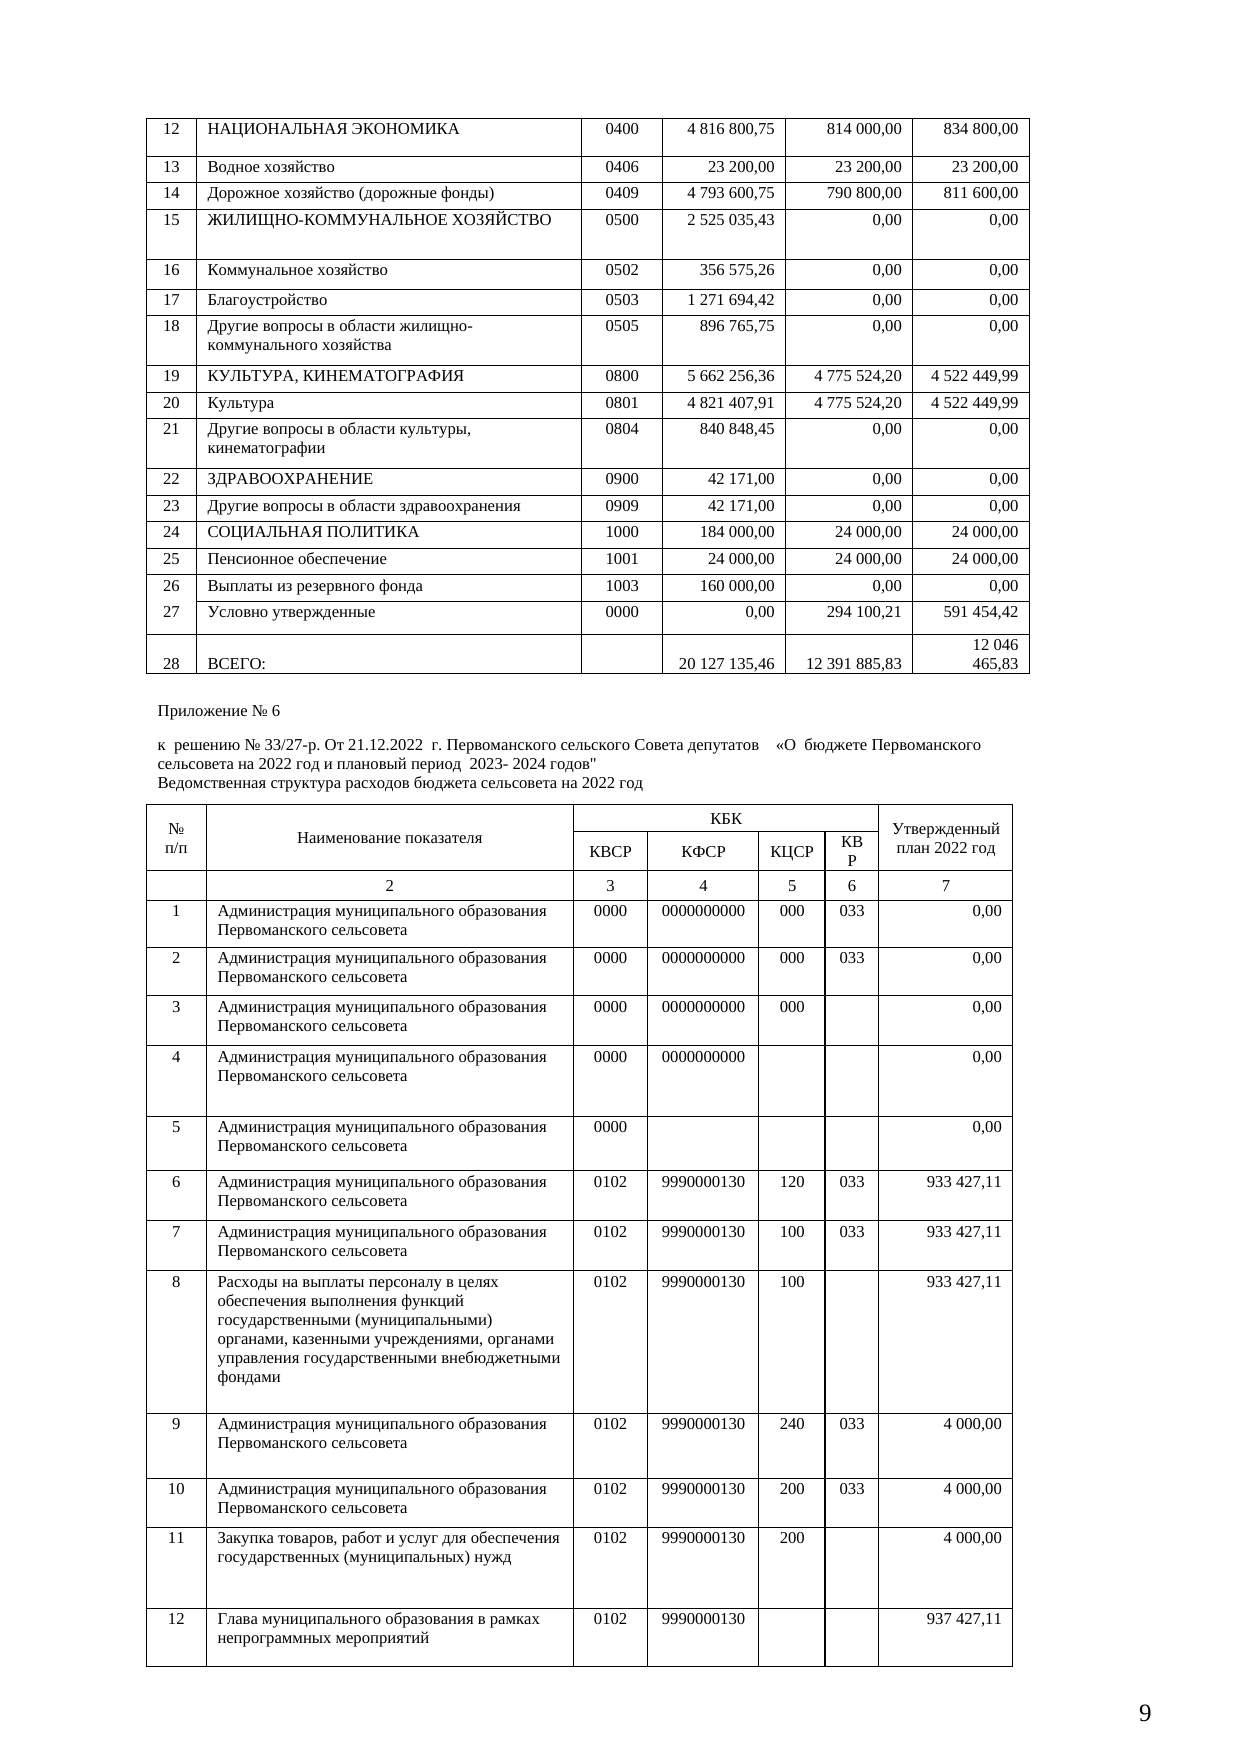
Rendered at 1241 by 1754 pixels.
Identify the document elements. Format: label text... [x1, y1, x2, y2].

table_header Приложение № 6 [146, 693, 1013, 720]
table_cell 0406 [582, 157, 662, 182]
table_cell 24 000,00 [663, 549, 785, 574]
table_cell Глава муниципального образования в рамках непрограммных мероприятий [207, 1609, 573, 1666]
table_cell КВСР [574, 832, 647, 870]
table_cell 0,00 [913, 575, 1029, 601]
table_cell 5 [759, 871, 824, 900]
table_cell [147, 871, 206, 900]
table_cell 3 [147, 996, 206, 1045]
table_cell 19 [147, 366, 196, 392]
table_cell 0000 [582, 602, 662, 634]
table_cell 200 [759, 1528, 824, 1608]
table_cell 240 [759, 1414, 824, 1478]
table_cell 23 200,00 [913, 157, 1029, 182]
table_cell Администрация муниципального образования Первоманского сельсовета [207, 996, 573, 1045]
table_cell Выплаты из резервного фонда [197, 575, 581, 601]
table_cell 23 200,00 [786, 157, 912, 182]
table_cell 033 [826, 948, 878, 995]
table_cell Закупка товаров, работ и услуг для обеспечения государственных (муниципальных) нужд [207, 1528, 573, 1608]
table_cell 1 271 694,42 [663, 290, 785, 315]
table_cell 100 [759, 1271, 824, 1412]
table_cell Другие вопросы в области здравоохранения [197, 496, 581, 521]
table_cell 0400 [582, 119, 662, 156]
table_cell 0000000000 [648, 1046, 758, 1116]
table_cell 4 [648, 871, 758, 900]
table_cell Администрация муниципального образования Первоманского сельсовета [207, 1046, 573, 1116]
table_cell 5 662 256,36 [663, 366, 785, 392]
table_cell 0,00 [913, 316, 1029, 365]
table_cell 0102 [574, 1171, 647, 1220]
table_cell 0,00 [913, 419, 1029, 468]
table_cell 0502 [582, 260, 662, 288]
table_cell 0,00 [879, 1046, 1012, 1116]
table_cell 033 [826, 1221, 878, 1270]
table_cell 22 [147, 469, 196, 495]
table_cell 23 [147, 496, 196, 521]
table_cell 4 000,00 [879, 1479, 1012, 1527]
table_cell 933 427,11 [879, 1271, 1012, 1412]
table_cell 0102 [574, 1221, 647, 1270]
table_cell 0,00 [786, 575, 912, 601]
table_cell 0,00 [879, 1117, 1012, 1170]
table_cell 9990000130 [648, 1609, 758, 1666]
table_cell 9990000130 [648, 1414, 758, 1478]
table_cell 9990000130 [648, 1271, 758, 1412]
table_cell Коммунальное хозяйство [197, 260, 581, 288]
table_cell 7 [147, 1221, 206, 1270]
table_cell [826, 1528, 878, 1608]
table_cell 033 [826, 1479, 878, 1527]
table_cell 24 000,00 [786, 522, 912, 548]
table_cell Администрация муниципального образования Первоманского сельсовета [207, 1171, 573, 1220]
table_cell 1001 [582, 549, 662, 574]
table_cell 0800 [582, 366, 662, 392]
table_cell 0,00 [663, 602, 785, 634]
table_cell 5 [147, 1117, 206, 1170]
table_cell 933 427,11 [879, 1221, 1012, 1270]
table_cell 0500 [582, 210, 662, 259]
table_cell 18 [147, 316, 196, 365]
table_cell [759, 1609, 824, 1666]
table_cell ЖИЛИЩНО-КОММУНАЛЬНОЕ ХОЗЯЙСТВО [197, 210, 581, 259]
table_cell 100 [759, 1221, 824, 1270]
table_cell 0,00 [786, 290, 912, 315]
table_cell 0,00 [786, 316, 912, 365]
table_cell 4 821 407,91 [663, 393, 785, 418]
table_cell Другие вопросы в области культуры, кинематографии [197, 419, 581, 468]
table_cell 2 [147, 948, 206, 995]
table_cell 24 000,00 [786, 549, 912, 574]
table_cell 0,00 [913, 290, 1029, 315]
table_cell 17 [147, 290, 196, 315]
table_cell 14 [147, 183, 196, 209]
table_cell 0909 [582, 496, 662, 521]
table_cell Дорожное хозяйство (дорожные фонды) [197, 183, 581, 209]
table_cell 0,00 [786, 260, 912, 288]
table_cell 0102 [574, 1609, 647, 1666]
table_cell 21 [147, 419, 196, 468]
table_cell 0102 [574, 1479, 647, 1527]
table_cell 6 [826, 871, 878, 900]
table_cell 937 427,11 [879, 1609, 1012, 1666]
table_cell 16 [147, 260, 196, 288]
table_cell 200 [759, 1479, 824, 1527]
table_cell 27 [147, 601, 196, 634]
table_cell 11 [147, 1528, 206, 1608]
table_cell 0505 [582, 316, 662, 365]
table_cell 9990000130 [648, 1171, 758, 1220]
table_cell 0000 [574, 1046, 647, 1116]
table_cell 4 793 600,75 [663, 183, 785, 209]
table_cell СОЦИАЛЬНАЯ ПОЛИТИКА [197, 522, 581, 548]
table_cell 814 000,00 [786, 119, 912, 156]
table_cell Администрация муниципального образования Первоманского сельсовета [207, 948, 573, 995]
table_cell 0,00 [786, 210, 912, 259]
table_cell 7 [879, 871, 1012, 900]
table_cell 790 800,00 [786, 183, 912, 209]
table_cell 2 [207, 871, 573, 900]
table_cell 0000 [574, 1117, 647, 1170]
table_cell 0000 [574, 996, 647, 1045]
table_cell 0,00 [913, 260, 1029, 288]
table_cell 1000 [582, 522, 662, 548]
table_cell 0804 [582, 419, 662, 468]
table_cell 24 000,00 [913, 549, 1029, 574]
table_cell Администрация муниципального образования Первоманского сельсовета [207, 1414, 573, 1478]
table_cell 0102 [574, 1528, 647, 1608]
table_cell 4 000,00 [879, 1414, 1012, 1478]
table_cell Водное хозяйство [197, 157, 581, 182]
table_cell 28 [147, 635, 196, 673]
table_cell 4 [147, 1046, 206, 1116]
table_cell 0000000000 [648, 948, 758, 995]
table_cell [648, 1117, 758, 1170]
table_cell 0000000000 [648, 996, 758, 1045]
table_cell 0503 [582, 290, 662, 315]
table_cell 184 000,00 [663, 522, 785, 548]
table_cell КВР [826, 832, 878, 870]
table_cell 42 171,00 [663, 469, 785, 495]
table_cell [582, 635, 662, 673]
table_cell 12 [147, 119, 196, 156]
table_cell НАЦИОНАЛЬНАЯ ЭКОНОМИКА [197, 119, 581, 156]
table_cell 000 [759, 901, 824, 947]
table_cell [826, 1046, 878, 1116]
table_cell КБК [574, 805, 878, 831]
table_cell 0900 [582, 469, 662, 495]
table_cell № п/п [147, 805, 206, 870]
table_cell 0,00 [913, 210, 1029, 259]
table_cell 23 200,00 [663, 157, 785, 182]
table_cell 4 775 524,20 [786, 366, 912, 392]
table_cell 933 427,11 [879, 1171, 1012, 1220]
table_cell 0000 [574, 901, 647, 947]
table_cell Культура [197, 393, 581, 418]
table_cell 0,00 [786, 419, 912, 468]
table_cell 9990000130 [648, 1528, 758, 1608]
table_cell 3 [574, 871, 647, 900]
table_cell Условно утвержденные [197, 602, 581, 634]
table_cell 6 [147, 1171, 206, 1220]
table_cell 25 [147, 549, 196, 574]
table_cell Администрация муниципального образования Первоманского сельсовета [207, 1479, 573, 1527]
table_cell 20 [147, 393, 196, 418]
table_cell 160 000,00 [663, 575, 785, 601]
table_cell 42 171,00 [663, 496, 785, 521]
table_cell 0,00 [879, 948, 1012, 995]
table_cell 000 [759, 996, 824, 1045]
table_cell 294 100,21 [786, 602, 912, 634]
table_cell 4 816 800,75 [663, 119, 785, 156]
table_cell 033 [826, 1171, 878, 1220]
table_cell 0000 [574, 948, 647, 995]
table_cell 2 525 035,43 [663, 210, 785, 259]
table_cell 0,00 [913, 496, 1029, 521]
table_cell 12 046 465,83 [913, 635, 1029, 673]
table_cell 811 600,00 [913, 183, 1029, 209]
table_cell Наименование показателя [207, 805, 573, 870]
table_cell Пенсионное обеспечение [197, 549, 581, 574]
table_cell 4 775 524,20 [786, 393, 912, 418]
table_cell 0801 [582, 393, 662, 418]
table_cell [826, 1271, 878, 1412]
table_cell 10 [147, 1479, 206, 1527]
table_cell 24 000,00 [913, 522, 1029, 548]
table_cell 12 [147, 1609, 206, 1666]
table_cell Благоустройство [197, 290, 581, 315]
table_cell КУЛЬТУРА, КИНЕМАТОГРАФИЯ [197, 366, 581, 392]
table_cell 033 [826, 901, 878, 947]
table_cell 24 [147, 522, 196, 548]
table_cell 120 [759, 1171, 824, 1220]
table_cell Администрация муниципального образования Первоманского сельсовета [207, 1117, 573, 1170]
table_cell 0409 [582, 183, 662, 209]
table_cell 13 [147, 157, 196, 182]
table_cell КФСР [648, 832, 758, 870]
table_cell 4 000,00 [879, 1528, 1012, 1608]
table_cell Утвержденный план 2022 год [879, 805, 1012, 870]
table_cell 9 [147, 1414, 206, 1478]
table_cell 9990000130 [648, 1221, 758, 1270]
table_cell [759, 1046, 824, 1116]
table_cell [759, 1117, 824, 1170]
table_cell 9990000130 [648, 1479, 758, 1527]
table_cell Администрация муниципального образования Первоманского сельсовета [207, 901, 573, 947]
table_cell 4 522 449,99 [913, 366, 1029, 392]
table_cell 1 [147, 901, 206, 947]
table_cell 0102 [574, 1414, 647, 1478]
table_cell ВСЕГО: [197, 635, 581, 673]
table_cell 0000000000 [648, 901, 758, 947]
table_cell 591 454,42 [913, 602, 1029, 634]
table_cell [826, 1117, 878, 1170]
table_cell 15 [147, 210, 196, 259]
table_cell 8 [147, 1271, 206, 1412]
table_cell [826, 1609, 878, 1666]
table_cell КЦСР [759, 832, 824, 870]
table_cell 20 127 135,46 [663, 635, 785, 673]
table_cell к решению № 33/27-р. От 21.12.2022 г. Первоманского сельского Совета депутатов «О бюджете Первоманского сельсовета на 2022 год и плановый период 2023- 2024 годов" [146, 720, 1013, 773]
table_cell Ведомственная структура расходов бюджета сельсовета на 2022 год [146, 773, 1013, 804]
table_cell 356 575,26 [663, 260, 785, 288]
table_cell 26 [147, 575, 196, 601]
table_cell 1003 [582, 575, 662, 601]
table_cell 4 522 449,99 [913, 393, 1029, 418]
table_cell 0,00 [786, 496, 912, 521]
table_cell ЗДРАВООХРАНЕНИЕ [197, 469, 581, 495]
table_cell Другие вопросы в области жилищно-коммунального хозяйства [197, 316, 581, 365]
table_cell [826, 996, 878, 1045]
table_cell 000 [759, 948, 824, 995]
table_cell 834 800,00 [913, 119, 1029, 156]
table_cell 0,00 [786, 469, 912, 495]
table_cell 12 391 885,83 [786, 635, 912, 673]
table_cell 840 848,45 [663, 419, 785, 468]
table_cell Администрация муниципального образования Первоманского сельсовета [207, 1221, 573, 1270]
table_cell 0,00 [879, 996, 1012, 1045]
table_cell 0,00 [913, 469, 1029, 495]
table_cell 0,00 [879, 901, 1012, 947]
table_cell 0102 [574, 1271, 647, 1412]
table_cell 896 765,75 [663, 316, 785, 365]
table_cell 033 [826, 1414, 878, 1478]
